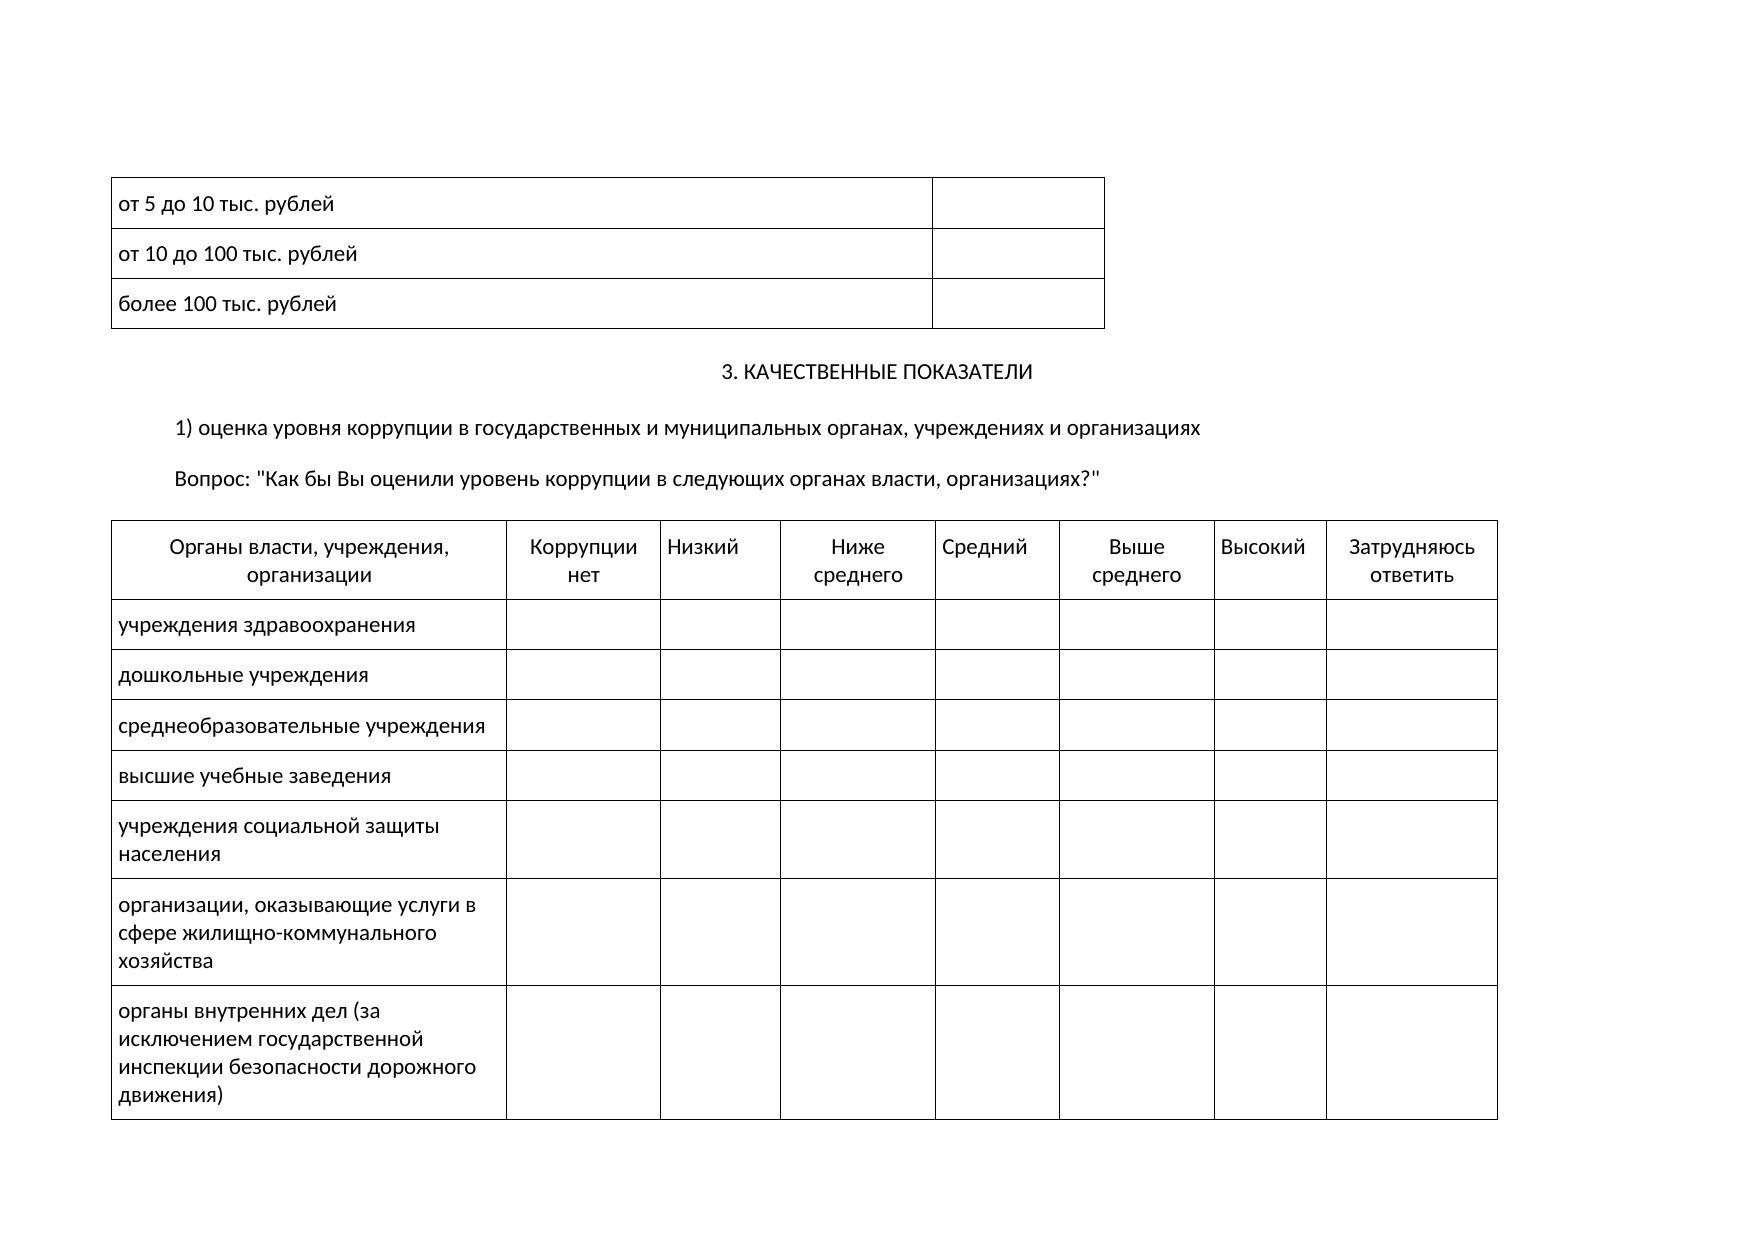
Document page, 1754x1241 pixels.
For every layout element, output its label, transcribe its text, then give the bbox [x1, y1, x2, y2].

table_cell [936, 700, 1059, 749]
table_cell [1215, 986, 1326, 1119]
table_cell [1327, 986, 1497, 1119]
table_cell высшие учебные заведения [112, 751, 506, 800]
text 3. КАЧЕСТВЕННЫЕ ПОКАЗАТЕЛИ [118, 357, 1636, 385]
table_cell [933, 279, 1104, 328]
table_cell [1327, 650, 1497, 699]
table_cell [507, 751, 660, 800]
table_cell [936, 600, 1059, 649]
table_cell [1215, 751, 1326, 800]
table_cell [1327, 700, 1497, 749]
table_cell [1215, 879, 1326, 984]
table_cell [1060, 751, 1214, 800]
table_cell [661, 751, 780, 800]
table_cell [1215, 700, 1326, 749]
table_cell [933, 178, 1104, 227]
table_cell [507, 650, 660, 699]
table_header Выше среднего [1060, 521, 1214, 598]
table_header Затрудняюсь ответить [1327, 521, 1497, 598]
table_cell [936, 801, 1059, 878]
table_cell [936, 986, 1059, 1119]
table_cell более 100 тыс. рублей [112, 279, 932, 328]
table_cell [1215, 650, 1326, 699]
table_cell [1060, 986, 1214, 1119]
table_cell [1060, 801, 1214, 878]
table_cell [661, 879, 780, 984]
table_cell дошкольные учреждения [112, 650, 506, 699]
table_cell [1327, 751, 1497, 800]
table_cell [1060, 879, 1214, 984]
table_cell органы внутренних дел (за исключением государственной инспекции безопасности дорожного движения) [112, 986, 506, 1119]
table_cell [661, 600, 780, 649]
table_header Органы власти, учреждения, организации [112, 521, 506, 598]
table_header Ниже среднего [781, 521, 935, 598]
table_cell [781, 600, 935, 649]
text 1) оценка уровня коррупции в государственных и муниципальных органах, учреждениях и организациях [118, 413, 1636, 441]
table_cell [936, 879, 1059, 984]
table_cell [936, 751, 1059, 800]
table_cell [933, 229, 1104, 278]
table_cell от 5 до 10 тыс. рублей [112, 178, 932, 227]
table_cell [507, 700, 660, 749]
table_cell [507, 986, 660, 1119]
table_cell [507, 600, 660, 649]
table_cell [661, 700, 780, 749]
table_cell [781, 700, 935, 749]
table_cell [1060, 700, 1214, 749]
table_cell [1327, 600, 1497, 649]
table_header Средний [936, 521, 1059, 598]
table_cell [661, 650, 780, 699]
table_cell [1215, 801, 1326, 878]
table_header Низкий [661, 521, 780, 598]
table_cell [781, 801, 935, 878]
table_cell [1327, 879, 1497, 984]
table_cell [1215, 600, 1326, 649]
table_cell [1060, 600, 1214, 649]
table_cell [781, 751, 935, 800]
table_cell [1327, 801, 1497, 878]
table_header Коррупции нет [507, 521, 660, 598]
table_cell [1060, 650, 1214, 699]
table_cell [661, 986, 780, 1119]
table_cell учреждения социальной защиты населения [112, 801, 506, 878]
table_cell учреждения здравоохранения [112, 600, 506, 649]
table_header Высокий [1215, 521, 1326, 598]
table_cell [507, 801, 660, 878]
table_cell организации, оказывающие услуги в сфере жилищно-коммунального хозяйства [112, 879, 506, 984]
table_cell [507, 879, 660, 984]
text Вопрос: "Как бы Вы оценили уровень коррупции в следующих органах власти, организациях?" [118, 464, 1636, 492]
table_cell среднеобразовательные учреждения [112, 700, 506, 749]
table_cell от 10 до 100 тыс. рублей [112, 229, 932, 278]
table_cell [781, 879, 935, 984]
table_cell [661, 801, 780, 878]
table_cell [936, 650, 1059, 699]
table_cell [781, 986, 935, 1119]
table_cell [781, 650, 935, 699]
